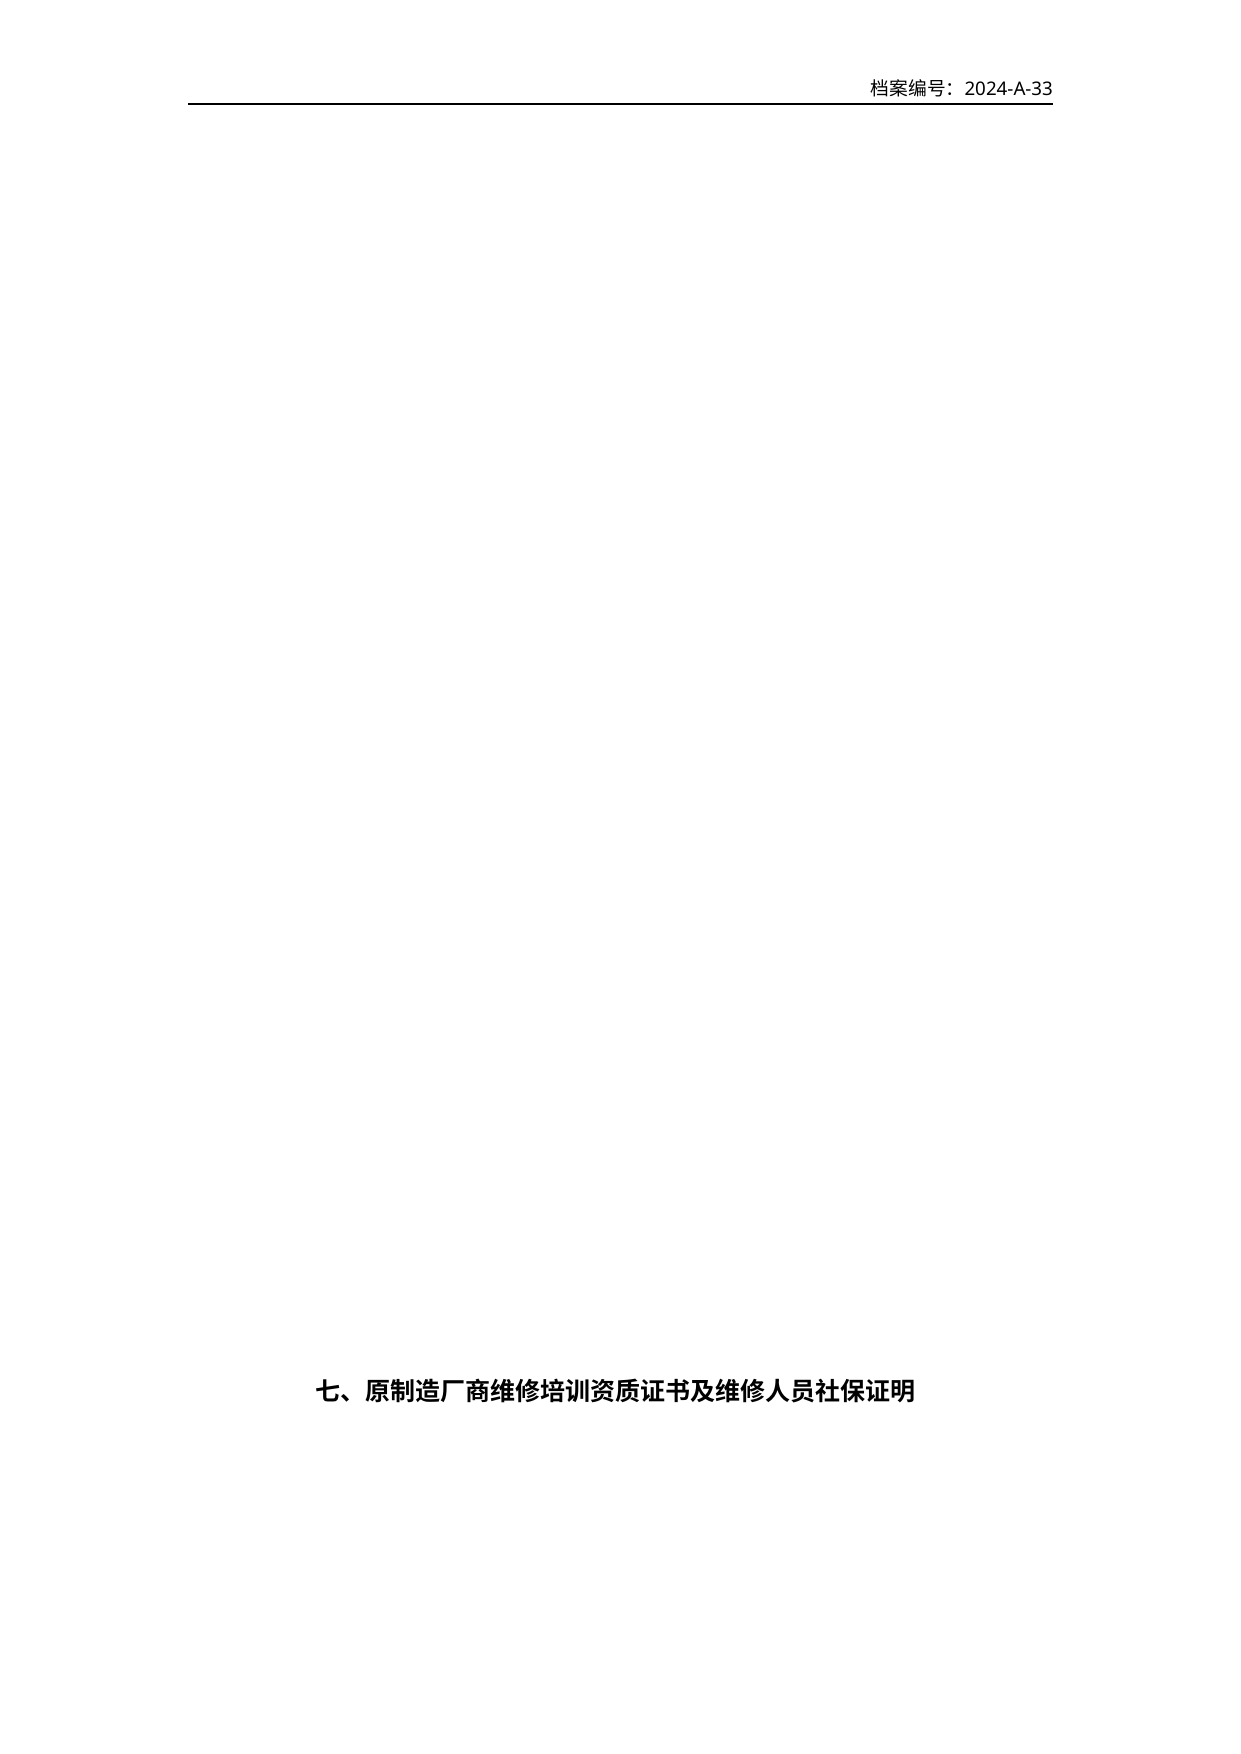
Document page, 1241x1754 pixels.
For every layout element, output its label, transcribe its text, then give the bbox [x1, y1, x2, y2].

list 原制造厂商维修培训资质证书及维修人员社保证明 [178, 1372, 1053, 1408]
